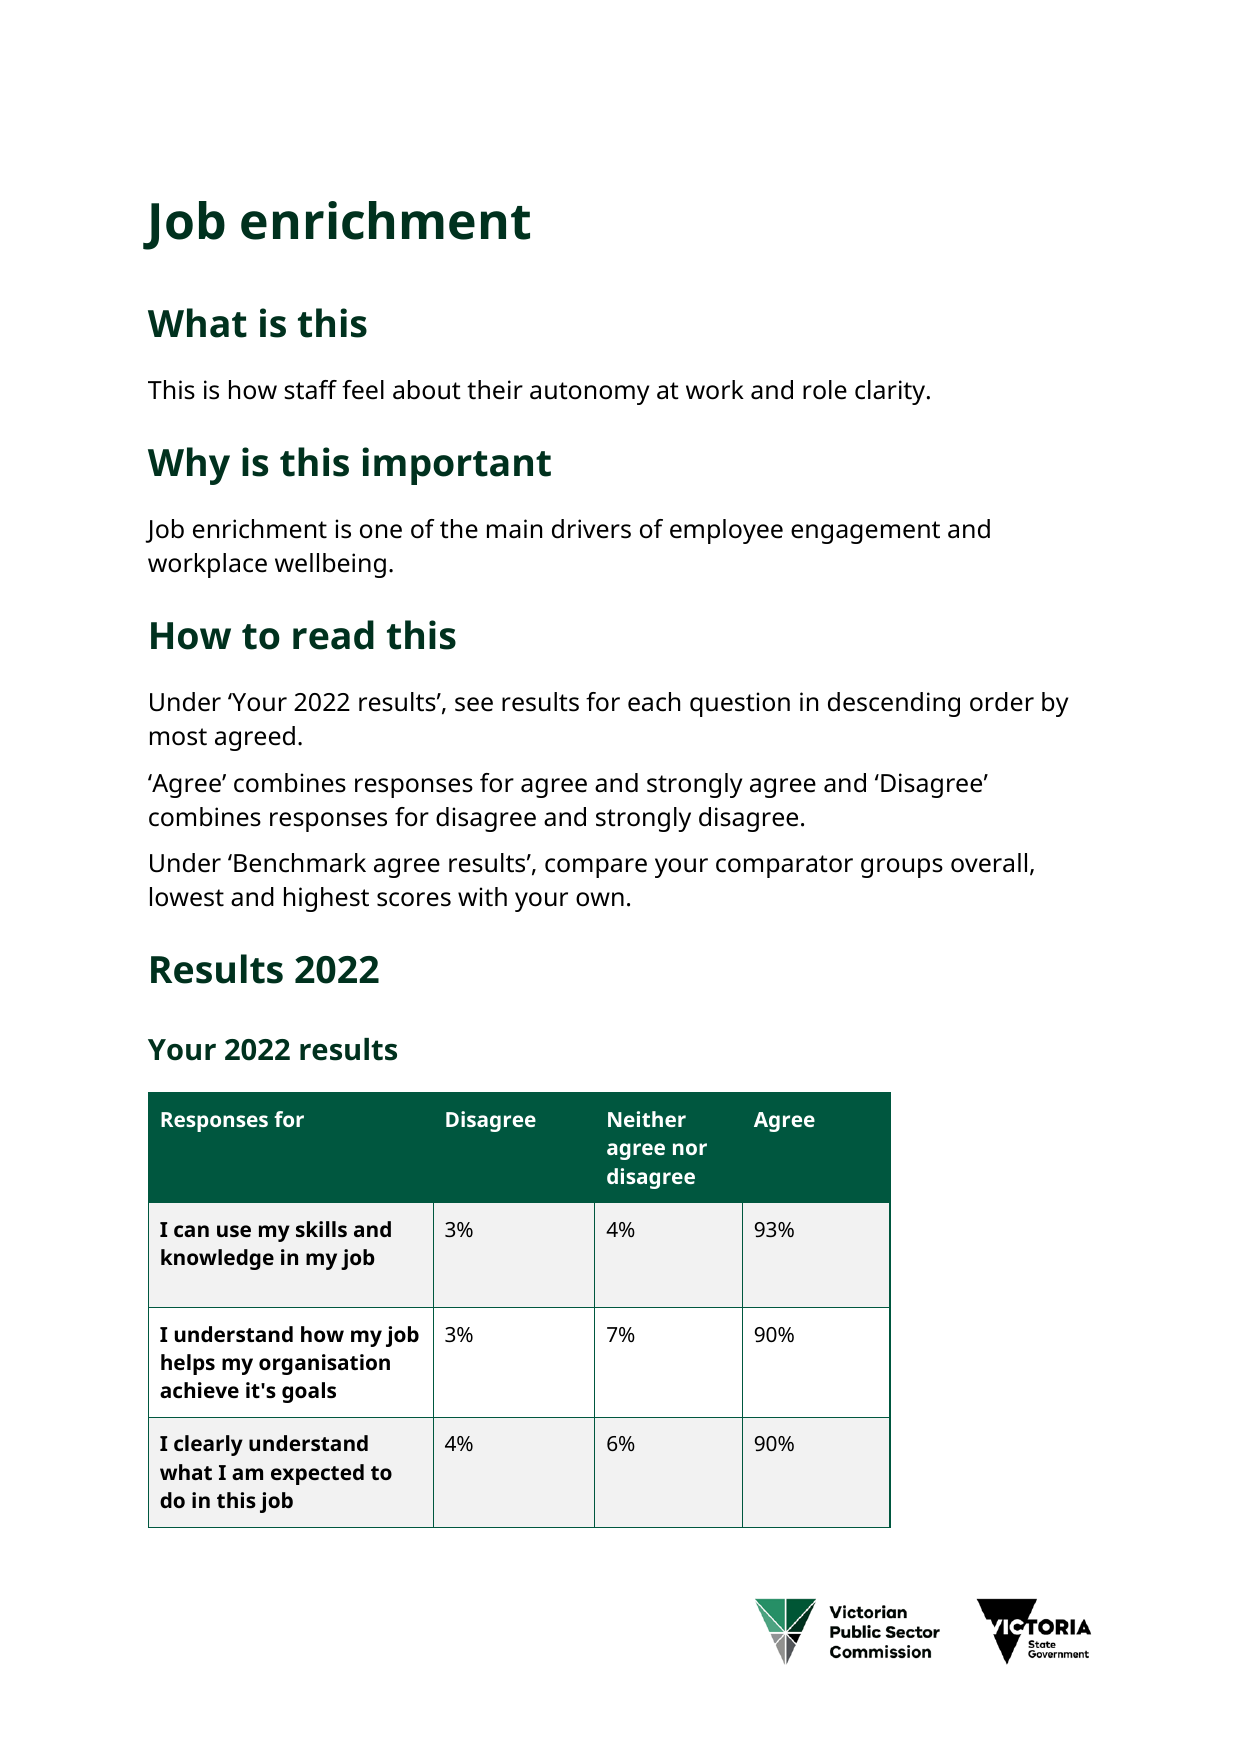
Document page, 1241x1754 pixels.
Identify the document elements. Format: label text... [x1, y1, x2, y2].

subtitle Job enrichment [148, 186, 1092, 254]
picture [754, 1598, 1093, 1666]
text ‘Agree’ combines responses for agree and strongly agree and ‘Disagree’ combines responses for disagree and strongly disagree. [148, 766, 1092, 834]
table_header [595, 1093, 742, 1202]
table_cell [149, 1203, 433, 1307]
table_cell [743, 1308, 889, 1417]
text Job enrichment is one of the main drivers of employee engagement and workplace wellbeing. [148, 512, 1092, 580]
subtitle Results 2022 [148, 943, 1092, 994]
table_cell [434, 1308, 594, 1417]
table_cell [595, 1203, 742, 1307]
subtitle Why is this important [148, 436, 1092, 487]
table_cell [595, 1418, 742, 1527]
subtitle How to read this [148, 609, 1092, 660]
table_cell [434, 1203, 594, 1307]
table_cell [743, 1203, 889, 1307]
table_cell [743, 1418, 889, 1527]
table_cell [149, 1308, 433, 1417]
subtitle Your 2022 results [148, 1029, 1092, 1069]
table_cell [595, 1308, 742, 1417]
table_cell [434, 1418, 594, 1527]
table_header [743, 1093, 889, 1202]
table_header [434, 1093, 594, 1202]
text Under ‘Your 2022 results’, see results for each question in descending order by most agreed. [148, 685, 1092, 753]
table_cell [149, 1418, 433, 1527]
text This is how staff feel about their autonomy at work and role clarity. [148, 373, 1092, 407]
subtitle What is this [148, 297, 1092, 348]
text Under ‘Benchmark agree results’, compare your comparator groups overall, lowest and highest scores with your own. [148, 846, 1092, 914]
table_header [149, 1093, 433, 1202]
